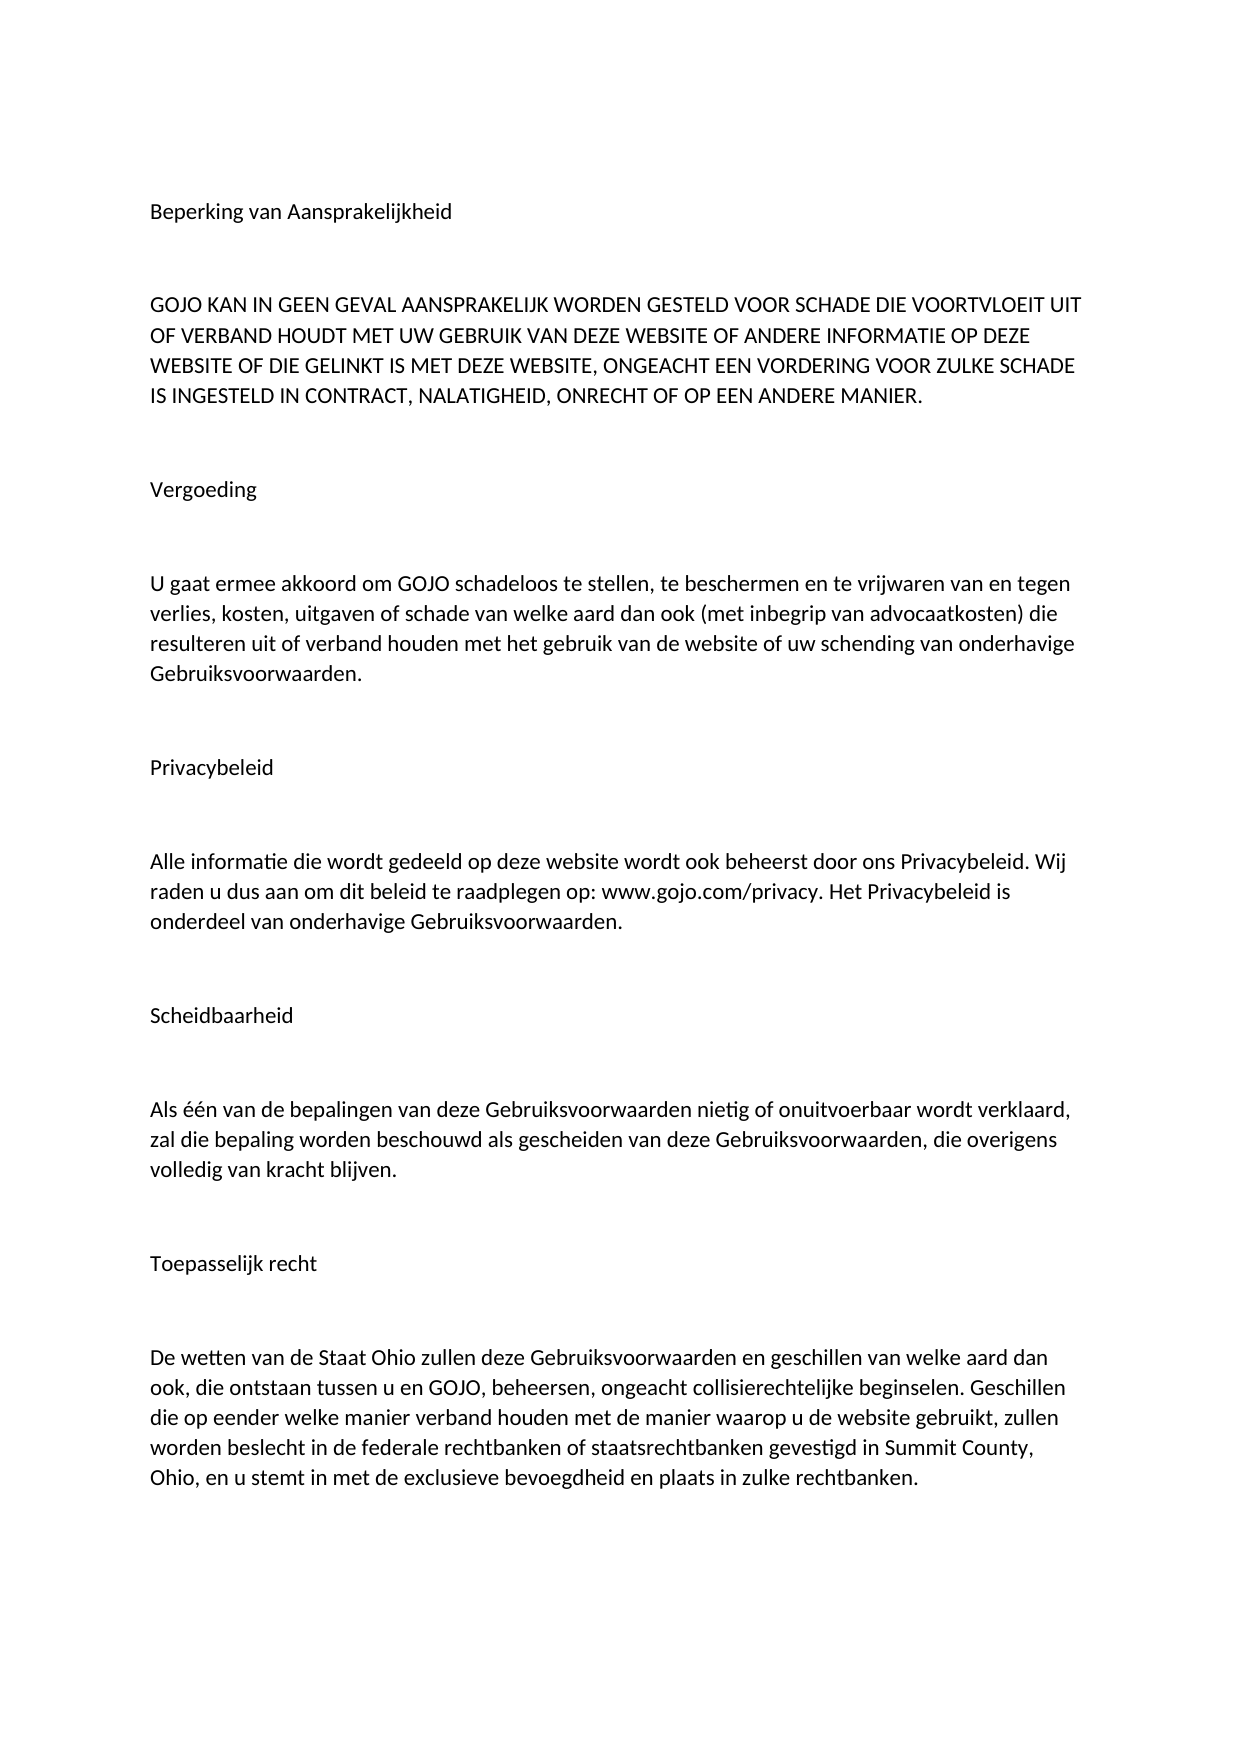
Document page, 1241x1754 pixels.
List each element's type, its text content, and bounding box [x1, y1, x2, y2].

text Toepasselijk recht [150, 1249, 1090, 1277]
text U gaat ermee akkoord om GOJO schadeloos te stellen, te beschermen en te vrijwaren van en tegen verlies, kosten, uitgaven of schade van welke aard dan ook (met inbegrip van advocaatkosten) die resulteren uit of verband houden met het gebruik van de website of uw schending van onderhavige Gebruiksvoorwaarden. [150, 569, 1090, 687]
text Scheidbaarheid [150, 1001, 1090, 1029]
text Alle informatie die wordt gedeeld op deze website wordt ook beheerst door ons Privacybeleid. Wij raden u dus aan om dit beleid te raadplegen op: www.gojo.com/privacy. Het Privacybeleid is onderdeel van onderhavige Gebruiksvoorwaarden. [150, 847, 1090, 935]
text Beperking van Aansprakelijkheid [150, 197, 1090, 225]
text Privacybeleid [150, 753, 1090, 781]
text Als één van de bepalingen van deze Gebruiksvoorwaarden nietig of onuitvoerbaar wordt verklaard, zal die bepaling worden beschouwd als gescheiden van deze Gebruiksvoorwaarden, die overigens volledig van kracht blijven. [150, 1095, 1090, 1183]
text GOJO KAN IN GEEN GEVAL AANSPRAKELIJK WORDEN GESTELD VOOR SCHADE DIE VOORTVLOEIT UIT OF VERBAND HOUDT MET UW GEBRUIK VAN DEZE WEBSITE OF ANDERE INFORMATIE OP DEZE WEBSITE OF DIE GELINKT IS MET DEZE WEBSITE, ONGEACHT EEN VORDERING VOOR ZULKE SCHADE IS INGESTELD IN CONTRACT, NALATIGHEID, ONRECHT OF OP EEN ANDERE MANIER. [150, 291, 1090, 409]
text Vergoeding [150, 475, 1090, 503]
text De wetten van de Staat Ohio zullen deze Gebruiksvoorwaarden en geschillen van welke aard dan ook, die ontstaan tussen u en GOJO, beheersen, ongeacht collisierechtelijke beginselen. Geschillen die op eender welke manier verband houden met de manier waarop u de website gebruikt, zullen worden beslecht in de federale rechtbanken of staatsrechtbanken gevestigd in Summit County, Ohio, en u stemt in met de exclusieve bevoegdheid en plaats in zulke rechtbanken. [150, 1343, 1090, 1492]
